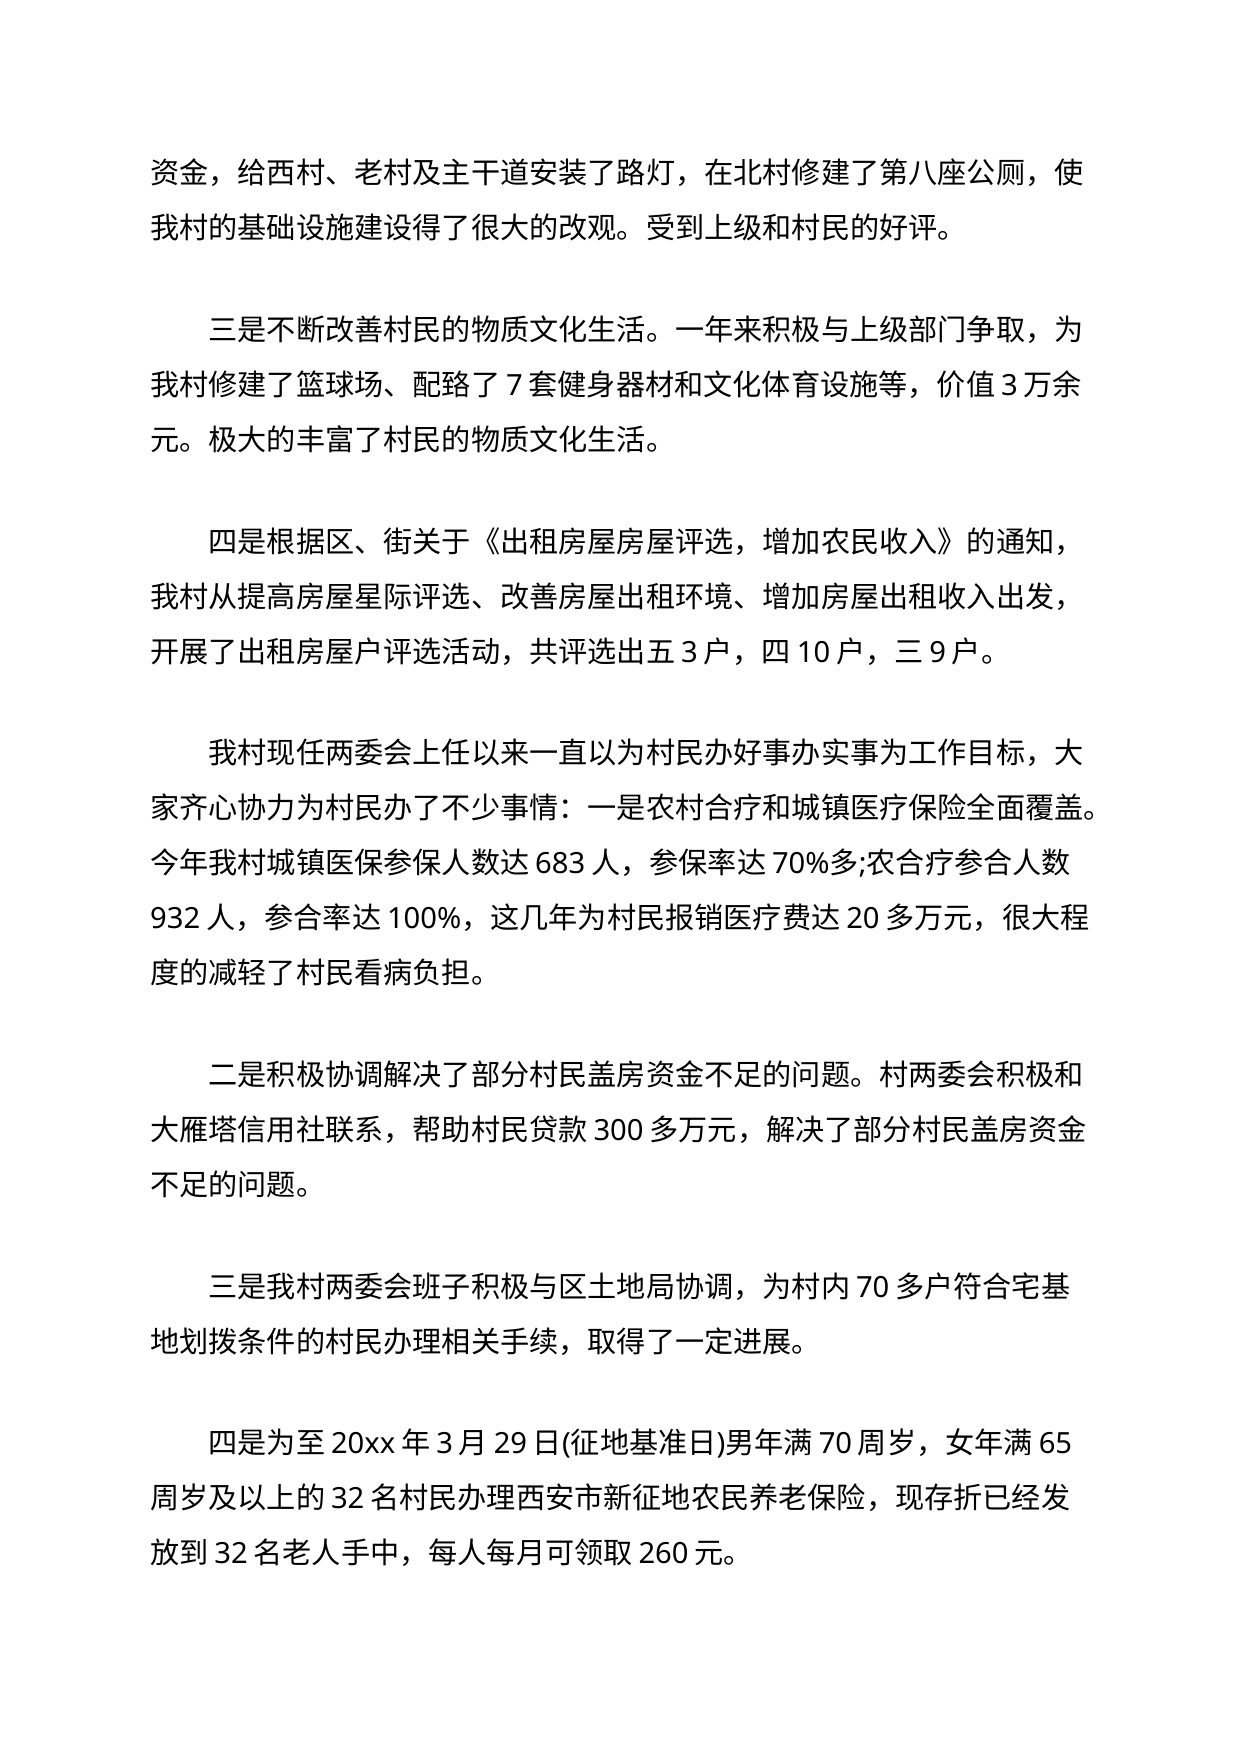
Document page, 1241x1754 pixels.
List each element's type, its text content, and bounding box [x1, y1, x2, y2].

text 二是积极协调解决了部分村民盖房资金不足的问题。村两委会积极和大雁塔信用社联系，帮助村民贷款300多万元，解决了部分村民盖房资金不足的问题。 [150, 1052, 1090, 1204]
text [150, 150, 1090, 247]
text 四是根据区、街关于《出租房屋房屋评选，增加农民收入》的通知，我村从提高房屋星际评选、改善房屋出租环境、增加房屋出租收入出发，开展了出租房屋户评选活动，共评选出五3户，四10户，三9户。 [150, 518, 1090, 671]
text 三是不断改善村民的物质文化生活。一年来积极与上级部门争取，为我村修建了篮球场、配臵了7套健身器材和文化体育设施等，价值3万余元。极大的丰富了村民的物质文化生活。 [150, 307, 1090, 459]
text 三是我村两委会班子积极与区土地局协调，为村内70多户符合宅基地划拨条件的村民办理相关手续，取得了一定进展。 [150, 1263, 1090, 1361]
text 四是为至20xx年3月29日(征地基准日)男年满70周岁，女年满65周岁及以上的32名村民办理西安市新征地农民养老保险，现存折已经发放到32名老人手中，每人每月可领取260元。 [150, 1420, 1090, 1572]
text 我村现任两委会上任以来一直以为村民办好事办实事为工作目标，大家齐心协力为村民办了不少事情：一是农村合疗和城镇医疗保险全面覆盖。今年我村城镇医保参保人数达683人，参保率达70%多;农合疗参合人数932人，参合率达100%，这几年为村民报销医疗费达20多万元，很大程度的减轻了村民看病负担。 [150, 730, 1090, 992]
